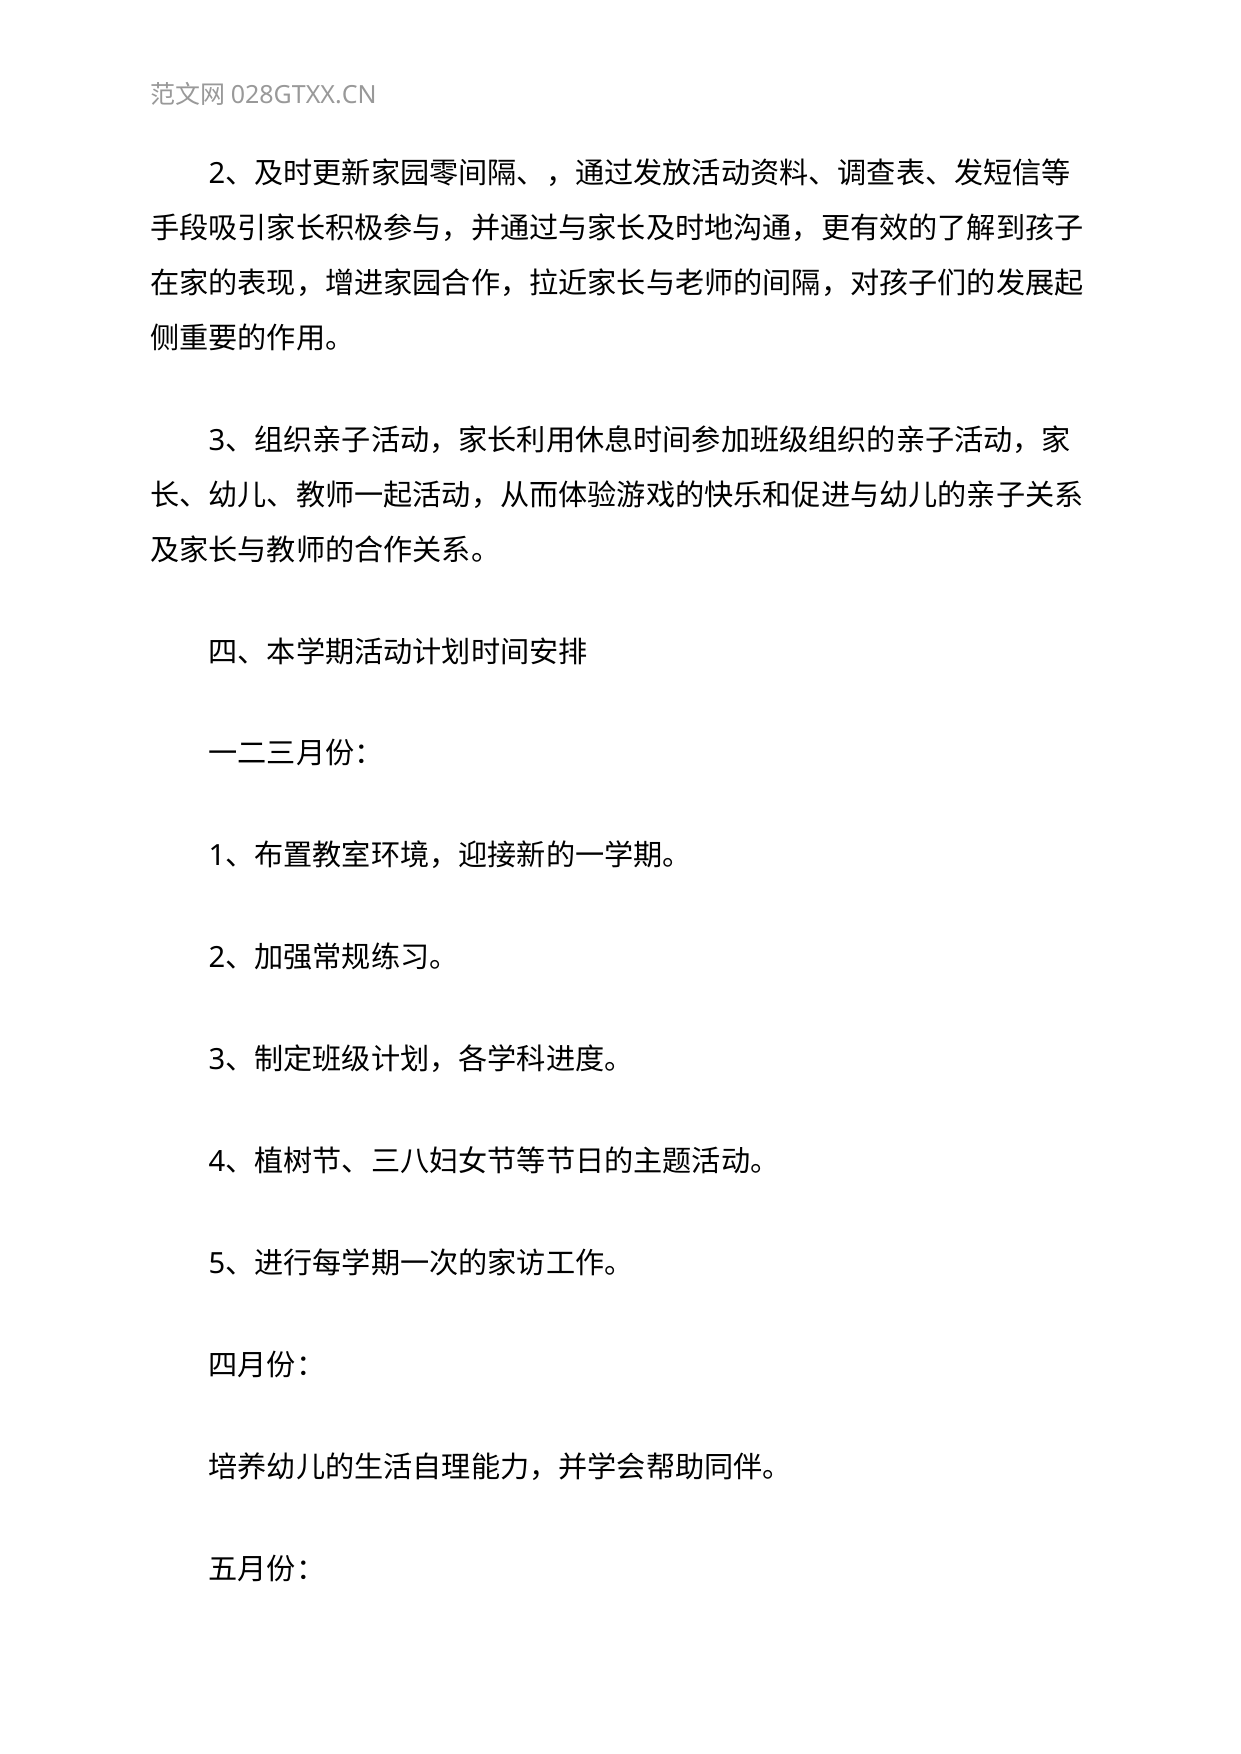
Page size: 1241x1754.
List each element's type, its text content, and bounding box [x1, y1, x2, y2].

text 2、加强常规练习。 [150, 934, 1090, 976]
text 五月份： [150, 1545, 1090, 1587]
text 3、制定班级计划，各学科进度。 [150, 1036, 1090, 1078]
text 四、本学期活动计划时间安排 [150, 628, 1090, 671]
text 4、植树节、三八妇女节等节日的主题活动。 [150, 1138, 1090, 1180]
text 2、及时更新家园零间隔、，通过发放活动资料、调查表、发短信等手段吸引家长积极参与，并通过与家长及时地沟通，更有效的了解到孩子在家的表现，增进家园合作，拉近家长与老师的间隔，对孩子们的发展起侧重要的作用。 [150, 150, 1090, 357]
text 3、组织亲子活动，家长利用休息时间参加班级组织的亲子活动，家长、幼儿、教师一起活动，从而体验游戏的快乐和促进与幼儿的亲子关系及家长与教师的合作关系。 [150, 417, 1090, 569]
text 四月份： [150, 1342, 1090, 1384]
text 培养幼儿的生活自理能力，并学会帮助同伴。 [150, 1443, 1090, 1486]
text 一二三月份： [150, 730, 1090, 772]
text 1、布置教室环境，迎接新的一学期。 [150, 832, 1090, 874]
text 5、进行每学期一次的家访工作。 [150, 1240, 1090, 1282]
